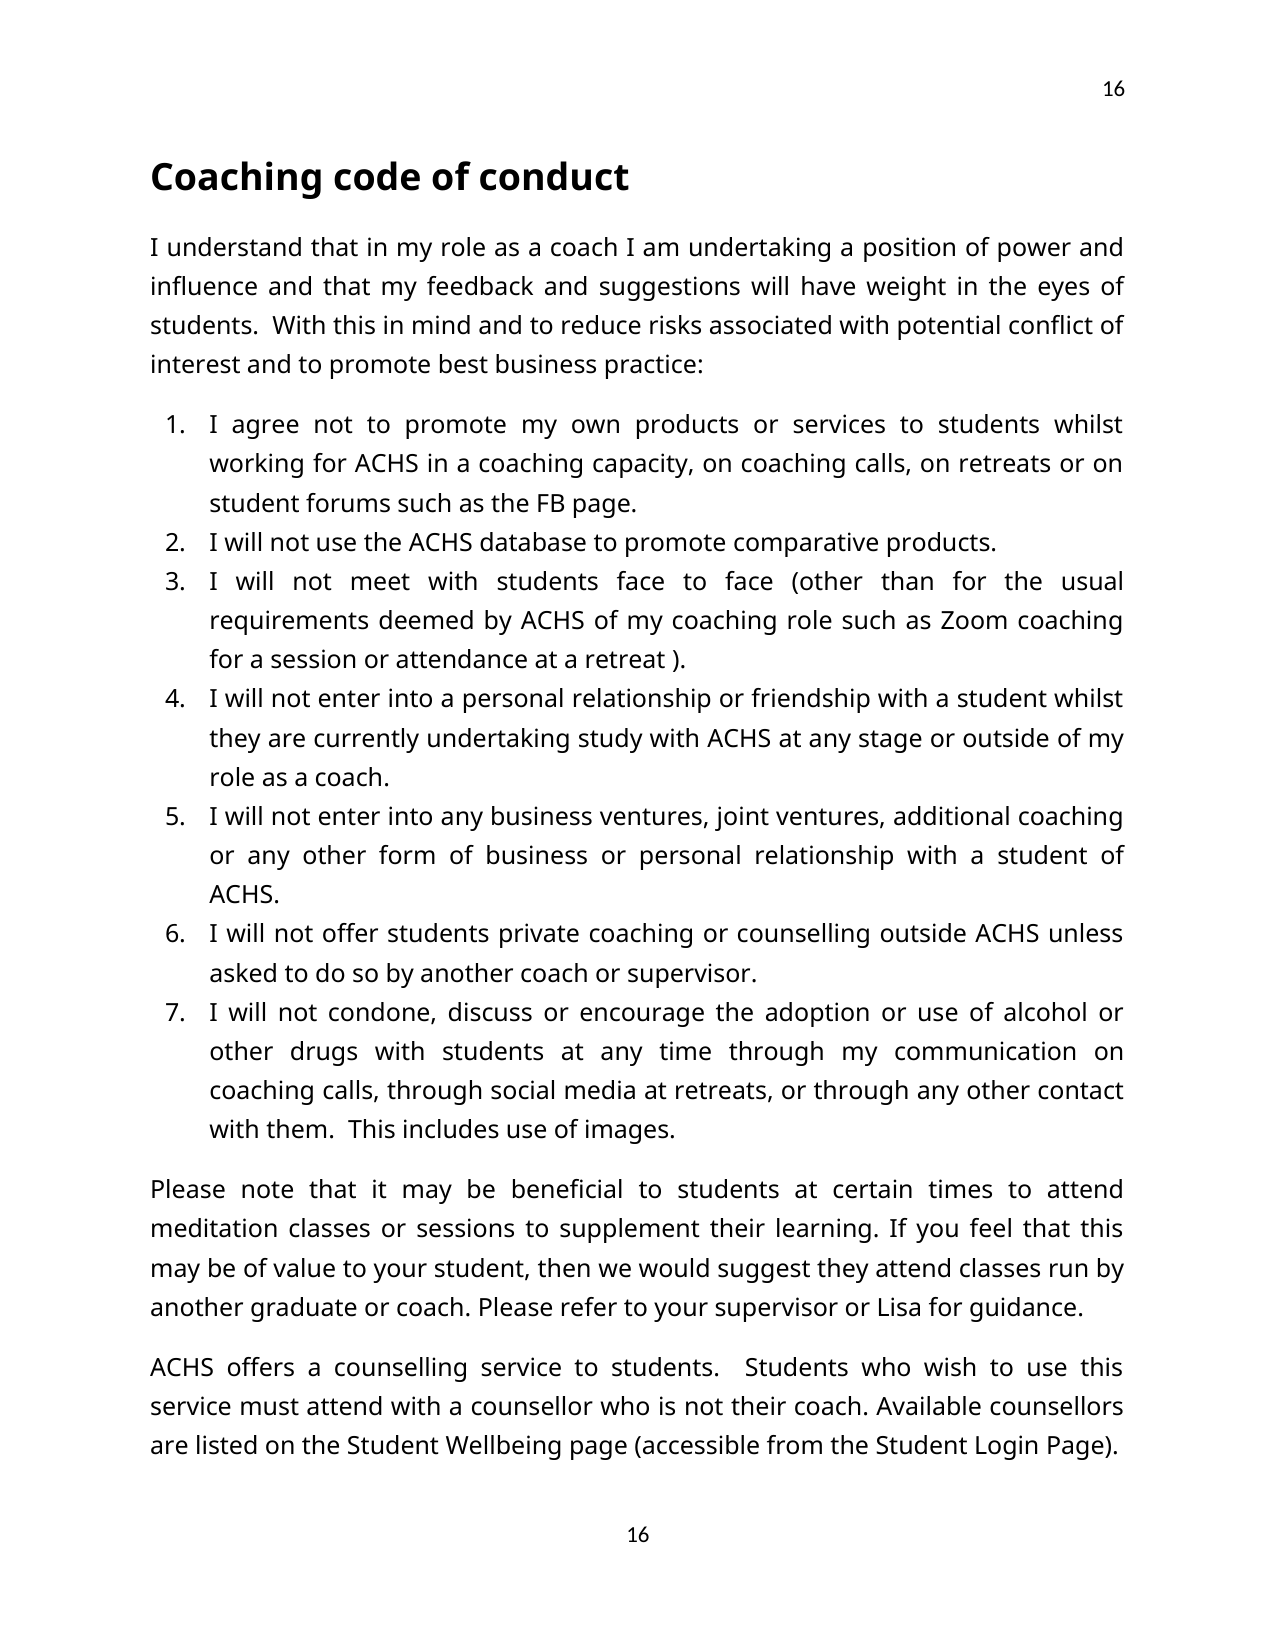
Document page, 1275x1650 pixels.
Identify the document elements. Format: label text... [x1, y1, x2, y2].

list I will not use the ACHS database to promote comparative products. [165, 524, 1125, 558]
list I agree not to promote my own products or services to students whilst working for ACHS in a coaching capacity, on coaching calls, on retreats or on student forums such as the FB page. [165, 407, 1125, 519]
list I will not condone, discuss or encourage the adoption or use of alcohol or other drugs with students at any time through my communication on coaching calls, through social media at retreats, or through any other contact with them. This includes use of images. [165, 994, 1125, 1146]
list I will not meet with students face to face (other than for the usual requirements deemed by ACHS of my coaching role such as Zoom coaching for a session or attendance at a retreat ). [165, 564, 1125, 676]
list I will not offer students private coaching or counselling outside ACHS unless asked to do so by another coach or supervisor. [165, 916, 1125, 989]
list I will not enter into a personal relationship or friendship with a student whilst they are currently undertaking study with ACHS at any stage or outside of my role as a coach. [165, 681, 1125, 793]
text I understand that in my role as a coach I am undertaking a position of power and influence and that my feedback and suggestions will have weight in the eyes of students. With this in mind and to reduce risks associated with potential conflict of interest and to promote best business practice: [150, 229, 1125, 381]
list I will not enter into any business ventures, joint ventures, additional coaching or any other form of business or personal relationship with a student of ACHS. [165, 799, 1125, 911]
text Coaching code of conduct [150, 150, 1125, 201]
text ACHS offers a counselling service to students. Students who wish to use this service must attend with a counsellor who is not their coach. Available counsellors are listed on the Student Wellbeing page (accessible from the Student Login Page). [150, 1349, 1125, 1462]
text Please note that it may be beneficial to students at certain times to attend meditation classes or sessions to supplement their learning. If you feel that this may be of value to your student, then we would suggest they attend classes run by another graduate or coach. Please refer to your supervisor or Lisa for guidance. [150, 1172, 1125, 1323]
